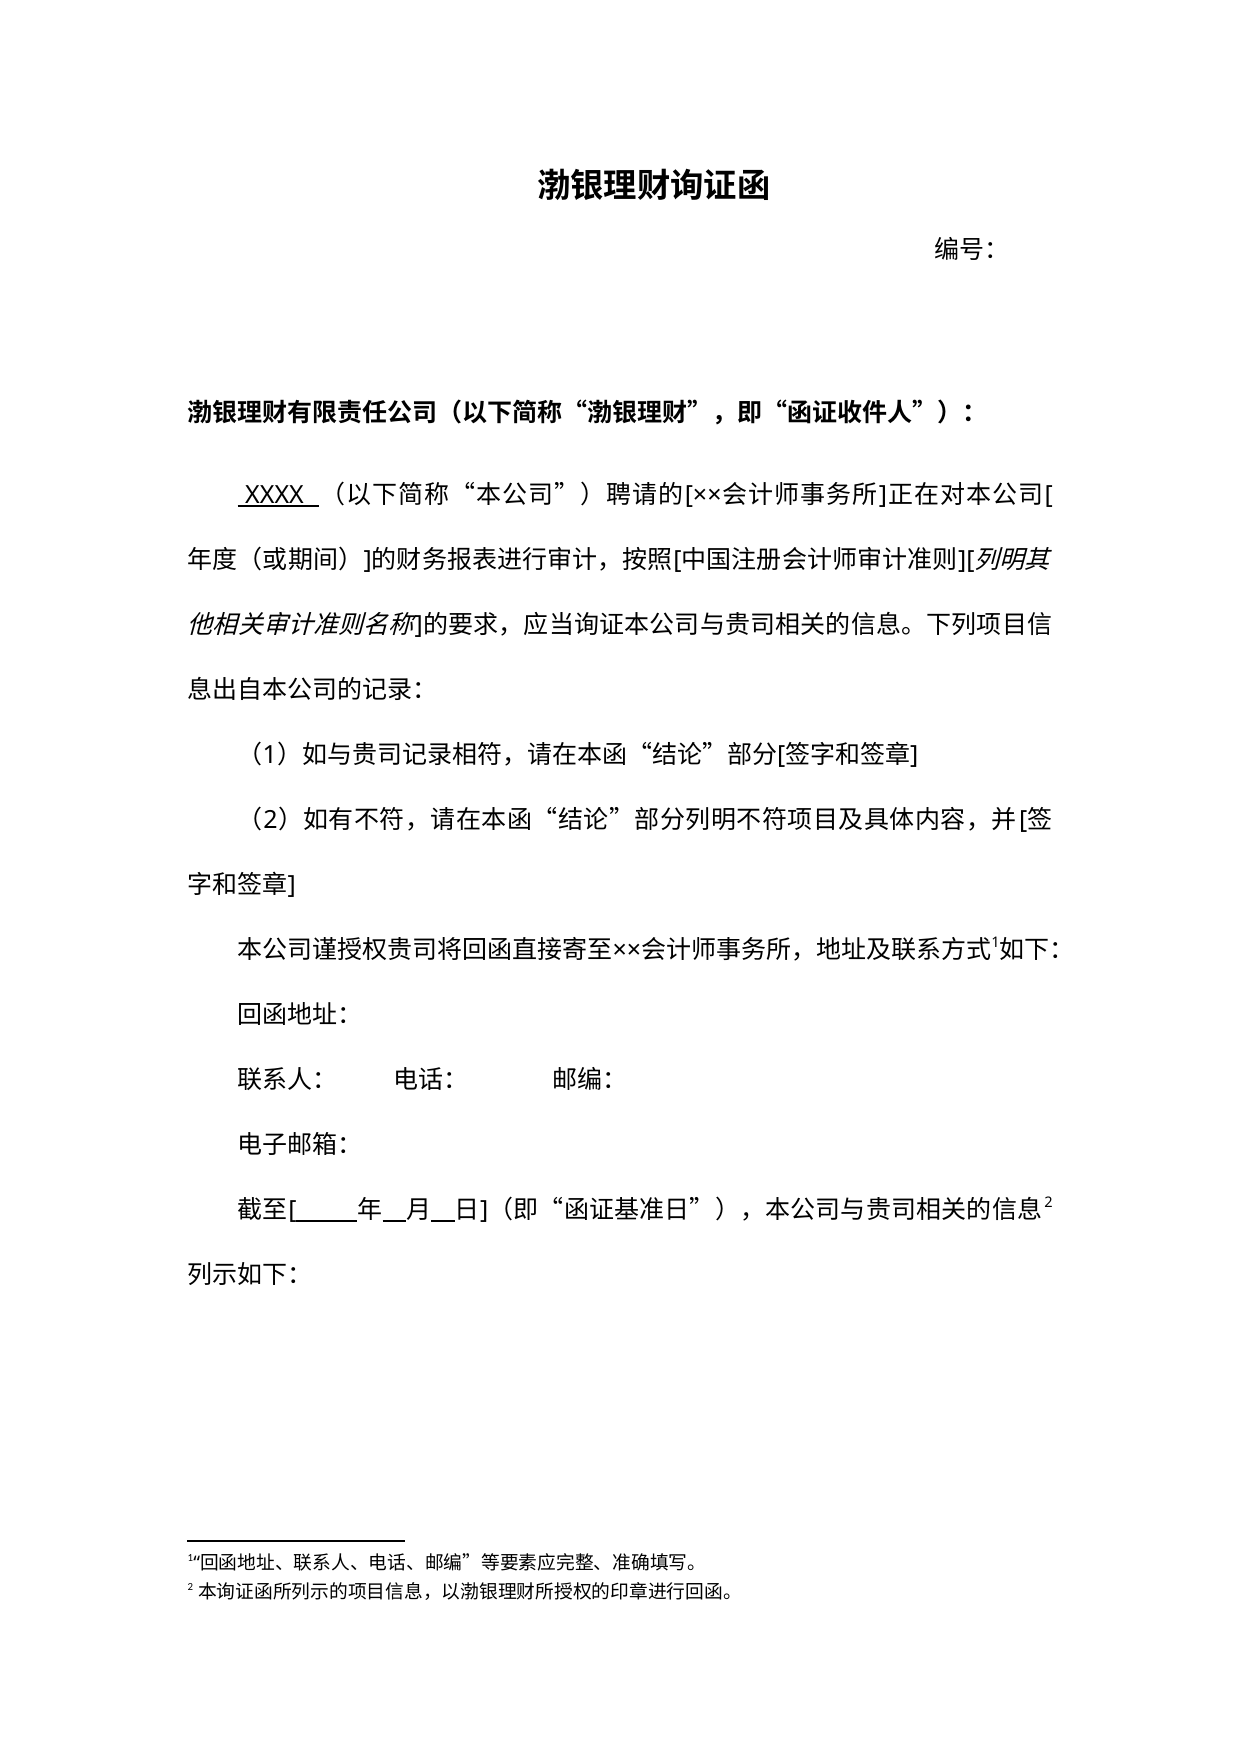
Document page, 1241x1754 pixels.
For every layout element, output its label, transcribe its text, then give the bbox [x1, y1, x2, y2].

text 联系人： 电话： 邮编： [187, 1045, 1053, 1110]
text 渤银理财有限责任公司（以下简称“渤银理财”，即“函证收件人”）： [187, 378, 1053, 443]
text 电子邮箱： [187, 1110, 1053, 1175]
text 回函地址： [187, 980, 1053, 1045]
subtitle 渤银理财询证函 [187, 150, 1053, 215]
text XXXX （以下简称“本公司”）聘请的[××会计师事务所]正在对本公司[ 年度（或期间）]的财务报表进行审计，按照[中国注册会计师审计准则][列明其他相关审计准则名称]的要求，应当询证本公司与贵司相关的信息。下列项目信息出自本公司的记录： [187, 460, 1053, 720]
list 如与贵司记录相符，请在本函“结论”部分[签字和签章] [187, 720, 1053, 785]
list （2）如有不符，请在本函“结论”部分列明不符项目及具体内容，并[签字和签章] [187, 785, 1053, 915]
text 编号： [187, 215, 1009, 280]
text 本公司谨授权贵司将回函直接寄至××会计师事务所，地址及联系方式如下： [187, 915, 1053, 980]
text 截至[ 年 月 日]（即“函证基准日”），本公司与贵司相关的信息列示如下： [187, 1175, 1053, 1305]
